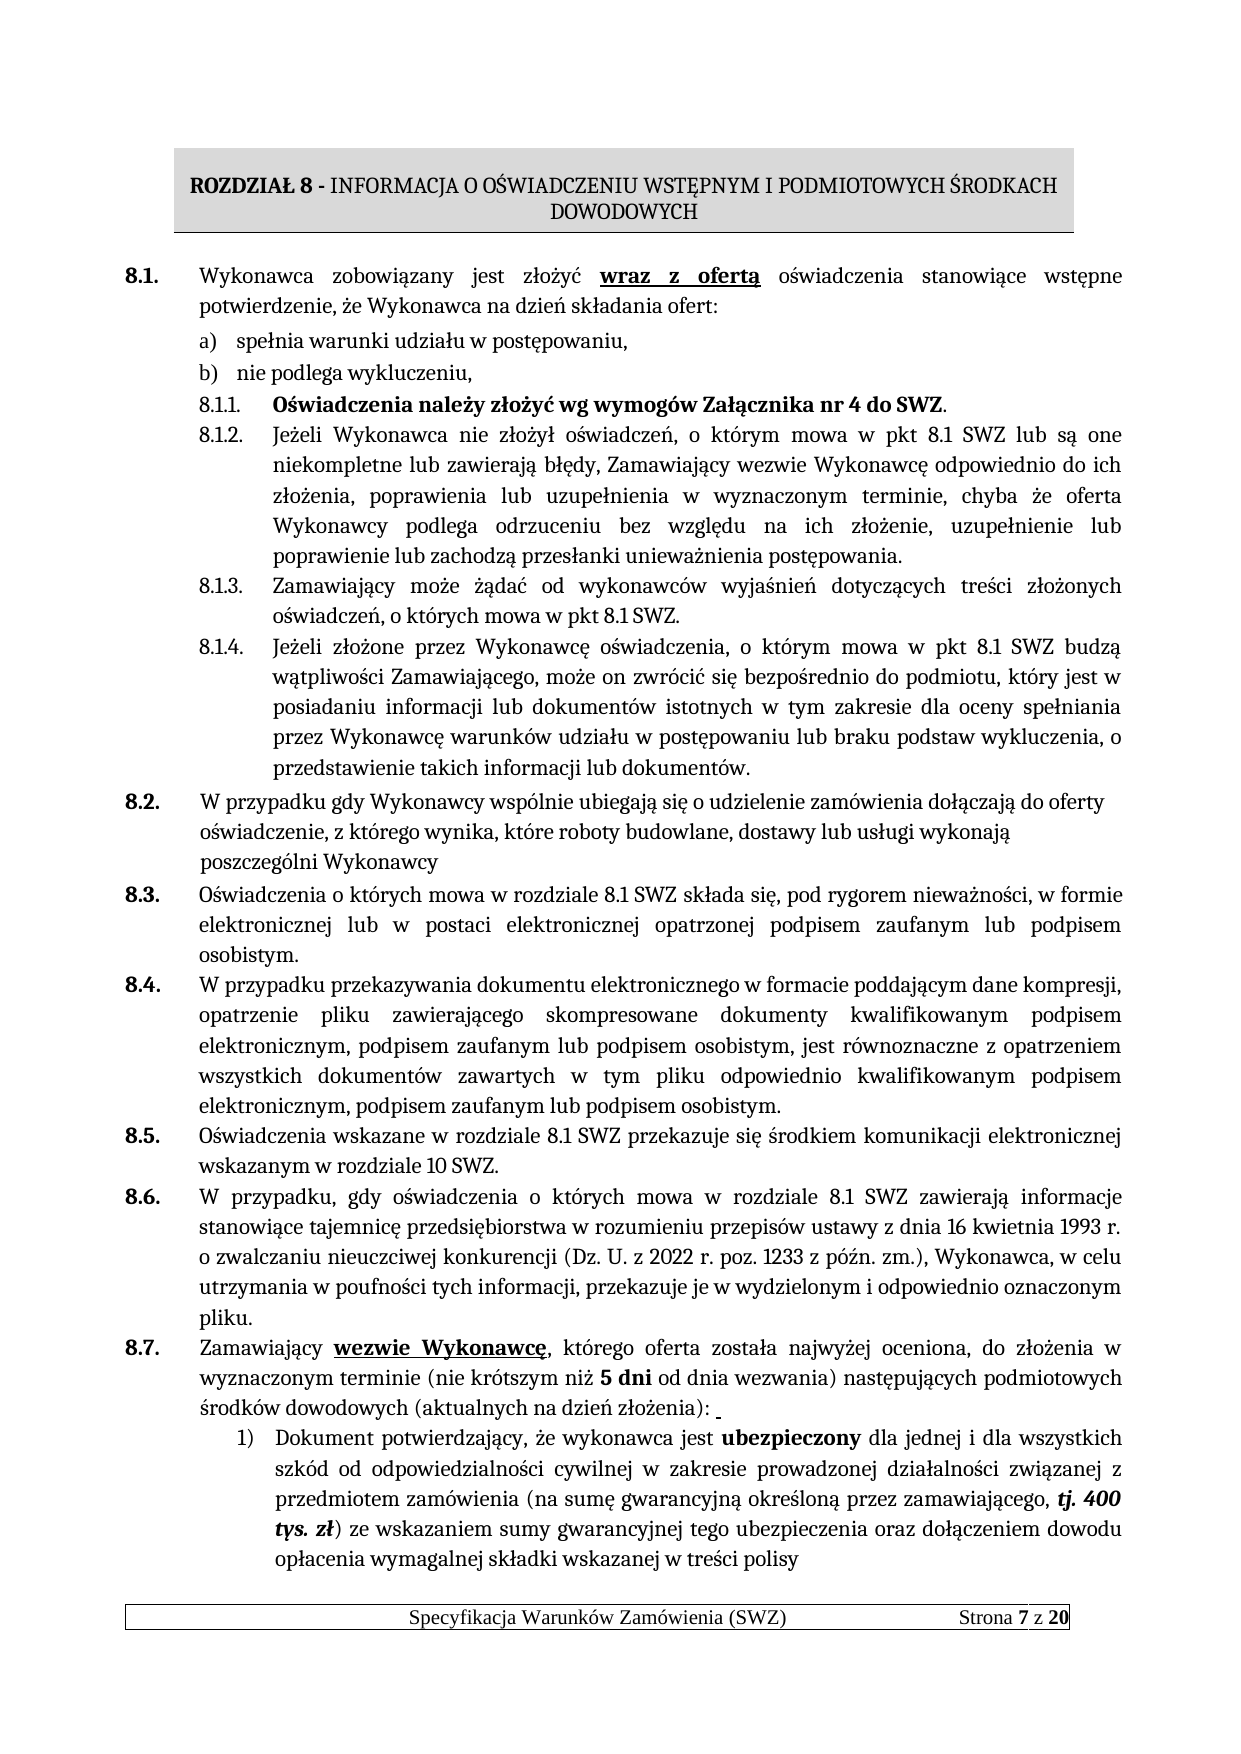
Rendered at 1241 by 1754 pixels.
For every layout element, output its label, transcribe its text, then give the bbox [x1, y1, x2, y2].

list Oświadczenia o których mowa w rozdziale 8.1 SWZ składa się, pod rygorem nieważności, w formie elektronicznej lub w postaci elektronicznej opatrzonej podpisem zaufanym lub podpisem osobistym. [125, 972, 1123, 1059]
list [237, 1516, 1123, 1602]
list W przypadku przekazywania dokumentu elektronicznego w formacie poddającym dane kompresji, opatrzenie pliku zawierającego skompresowane dokumenty kwalifikowanym podpisem elektronicznym, podpisem zaufanym lub podpisem osobistym, jest równoznaczne z opatrzeniem wszystkich dokumentów zawartych w tym pliku odpowiednio kwalifikowanym podpisem elektronicznym, podpisem zaufanym lub podpisem osobistym. [125, 1063, 1123, 1210]
list W przypadku, gdy oświadczenia o których mowa w rozdziale 8.1 SWZ zawierają informacje stanowiące tajemnicę przedsiębiorstwa w rozumieniu przepisów ustawy z dnia 16 kwietnia 1993 r. o zwalczaniu nieuczciwej konkurencji (Dz. U. z 2022 r. poz. 1233 z późn. zm.), Wykonawca, w celu utrzymania w poufności tych informacji, przekazuje je w wydzielonym i odpowiednio oznaczonym pliku. [125, 1274, 1123, 1421]
list Jeżeli Wykonawca nie złożył oświadczeń, o którym mowa w pkt 8.1 SWZ lub są one niekompletne lub zawierają błędy, Zamawiający wezwie Wykonawcę odpowiednio do ich złożenia, poprawienia lub uzupełnienia w wyznaczonym terminie, chyba że oferta Wykonawcy podlega odrzuceniu bez względu na ich złożenie, uzupełnienie lub poprawienie lub zachodzą przesłanki unieważnienia postępowania. [199, 513, 1123, 660]
list Oświadczenia wskazane w rozdziale 8.1 SWZ przekazuje się środkiem komunikacji elektronicznej wskazanym w rozdziale 10 SWZ. [125, 1214, 1123, 1270]
list W przypadku gdy Wykonawcy wspólnie ubiegają się o udzielenie zamówienia dołączają do oferty oświadczenie, z którego wynika, które roboty budowlane, dostawy lub usługi wykonają poszczególni Wykonawcy [125, 879, 1123, 966]
list Jeżeli złożone przez Wykonawcę oświadczenia, o którym mowa w pkt 8.1 SWZ budzą wątpliwości Zamawiającego, może on zwrócić się bezpośrednio do podmiotu, który jest w posiadaniu informacji lub dokumentów istotnych w tym zakresie dla oceny spełniania przez Wykonawcę warunków udziału w postępowaniu lub braku podstaw wykluczenia, o przedstawienie takich informacji lub dokumentów. [199, 724, 1123, 871]
list Oświadczenia należy złożyć wg wymogów Załącznika nr 4 do SWZ. [199, 482, 1123, 509]
list spełnia warunki udziału w postępowaniu, [199, 418, 1123, 445]
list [169, 148, 1123, 204]
list Zamawiający może żądać od wykonawców wyjaśnień dotyczących treści złożonych oświadczeń, o których mowa w pkt 8.1 SWZ. [199, 664, 1123, 720]
list nie podlega wykluczeniu, [199, 449, 1123, 476]
table_header ROZDZIAŁ 8 - INFORMACJA O OŚWIADCZENIU WSTĘPNYM I PODMIOTOWYCH ŚRODKACH DOWODOWYCH [174, 238, 1074, 322]
list Zamawiający wezwie Wykonawcę, którego oferta została najwyżej oceniona, do złożenia w wyznaczonym terminie (nie krótszym niż 5 dni od dnia wezwania) następujących podmiotowych środków dowodowych (aktualnych na dzień złożenia): [125, 1425, 1123, 1512]
list Wykonawca zobowiązany jest złożyć wraz z ofertą oświadczenia stanowiące wstępne potwierdzenie, że Wykonawca na dzień składania ofert: [125, 353, 1123, 410]
